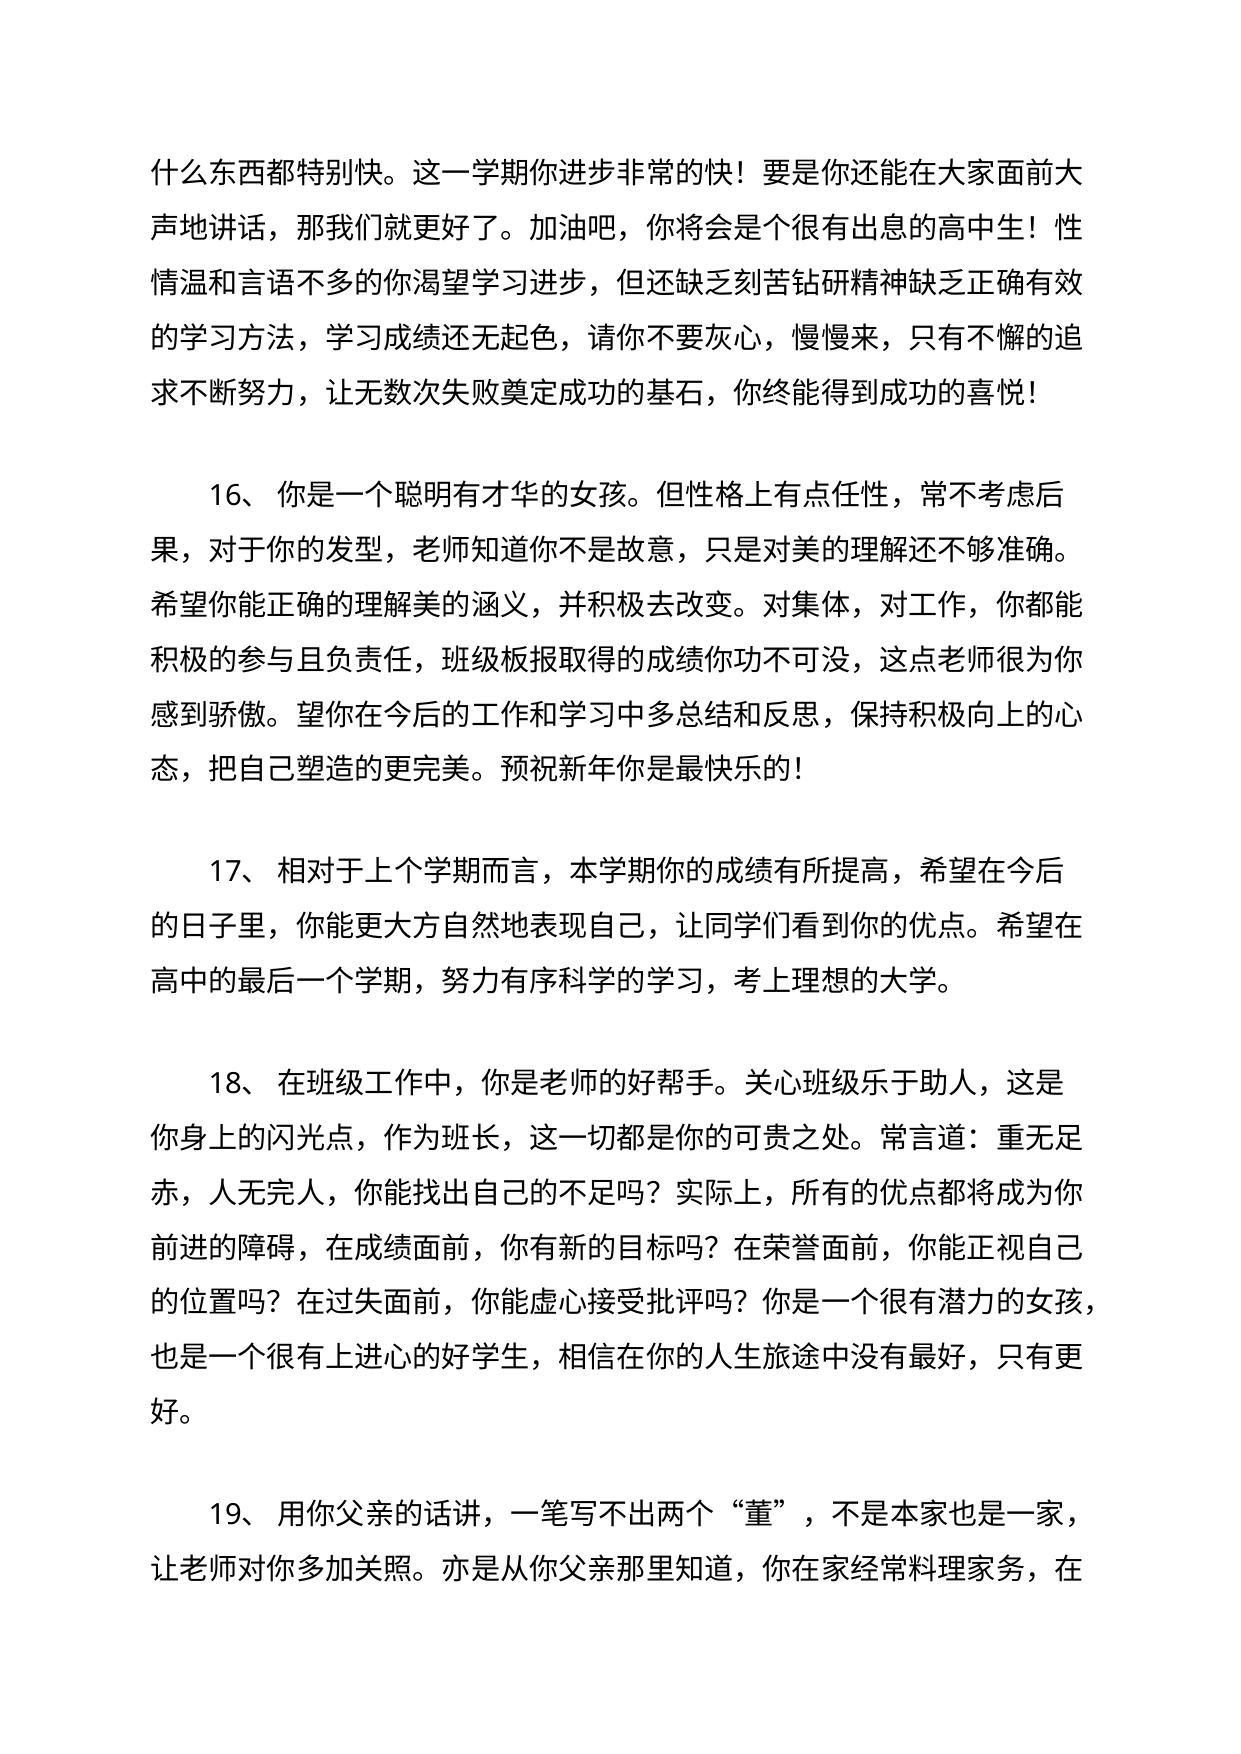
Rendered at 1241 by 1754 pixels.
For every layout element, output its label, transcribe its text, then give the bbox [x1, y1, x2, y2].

text 16、 你是一个聪明有才华的女孩。但性格上有点任性，常不考虑后果，对于你的发型，老师知道你不是故意，只是对美的理解还不够准确。希望你能正确的理解美的涵义，并积极去改变。对集体，对工作，你都能积极的参与且负责任，班级板报取得的成绩你功不可没，这点老师很为你感到骄傲。望你在今后的工作和学习中多总结和反思，保持积极向上的心态，把自己塑造的更完美。预祝新年你是最快乐的！ [150, 471, 1090, 788]
text 17、 相对于上个学期而言，本学期你的成绩有所提高，希望在今后的日子里，你能更大方自然地表现自己，让同学们看到你的优点。希望在高中的最后一个学期，努力有序科学的学习，考上理想的大学。 [150, 848, 1090, 1000]
text 18、 在班级工作中，你是老师的好帮手。关心班级乐于助人，这是你身上的闪光点，作为班长，这一切都是你的可贵之处。常言道：重无足赤，人无完人，你能找出自己的不足吗？实际上，所有的优点都将成为你前进的障碍，在成绩面前，你有新的目标吗？在荣誉面前，你能正视自己的位置吗？在过失面前，你能虚心接受批评吗？你是一个很有潜力的女孩，也是一个很有上进心的好学生，相信在你的人生旅途中没有最好，只有更好。 [150, 1059, 1090, 1431]
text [150, 1491, 1090, 1588]
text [150, 150, 1090, 412]
